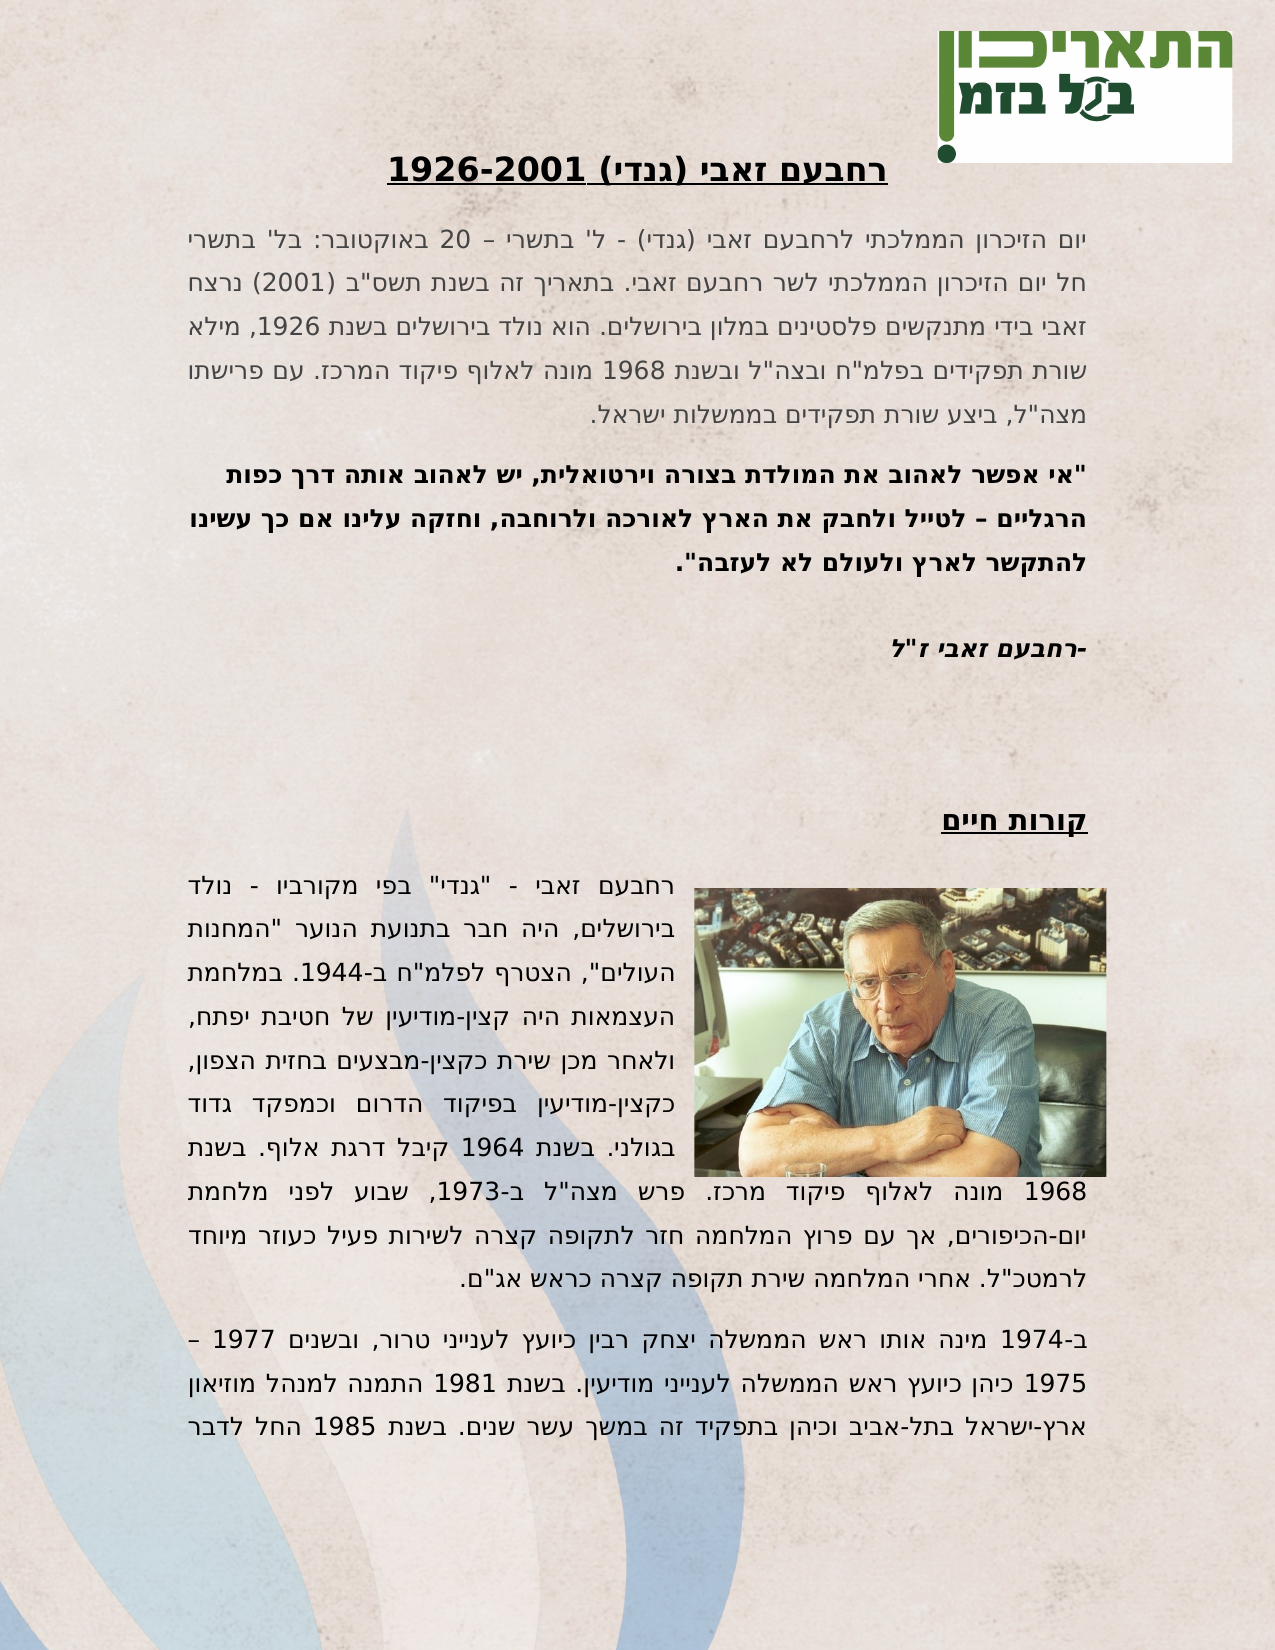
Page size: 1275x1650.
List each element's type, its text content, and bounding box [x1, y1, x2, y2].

text רחבעם זאבי (גנדי) 1926-2001 [187, 150, 1087, 189]
text יום הזיכרון הממלכתי לרחבעם זאבי (גנדי) - ל' בתשרי – 20 באוקטובר: בל' בתשרי חל יום הזיכרון הממלכתי לשר רחבעם זאבי. בתאריך זה בשנת תשס"ב (2001) נרצח זאבי בידי מתנקשים פלסטינים במלון בירושלים. הוא נולד בירושלים בשנת 1926, מילא שורת תפקידים בפלמ"ח ובצה"ל ובשנת 1968 מונה לאלוף פיקוד המרכז. עם פרישתו מצה"ל, ביצע שורת תפקידים בממשלות ישראל. [187, 225, 1087, 429]
text רחבעם זאבי - "גנדי" בפי מקורביו - נולד בירושלים, היה חבר בתנועת הנוער "המחנות העולים", הצטרף לפלמ"ח ב-1944. במלחמת העצמאות היה קצין-מודיעין של חטיבת יפתח, ולאחר מכן שירת כקצין-מבצעים בחזית הצפון, כקצין-מודיעין בפיקוד הדרום וכמפקד גדוד בגולני. בשנת 1964 קיבל דרגת אלוף. בשנת 1968 מונה לאלוף פיקוד מרכז. פרש מצה"ל ב-1973, שבוע לפני מלחמת יום-הכיפורים, אך עם פרוץ המלחמה חזר לתקופה קצרה לשירות פעיל כעוזר מיוחד לרמטכ"ל. אחרי המלחמה שירת תקופה קצרה כראש אג"ם. [187, 871, 1087, 1294]
picture [0, 0, 1275, 1650]
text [187, 1325, 1087, 1442]
text "אי אפשר לאהוב את המולדת בצורה וירטואלית, יש לאהוב אותה דרך כפות הרגליים – לטייל ולחבק את הארץ לאורכה ולרוחבה, וחזקה עלינו אם כך עשינו להתקשר לארץ ולעולם לא לעזבה". [187, 460, 1087, 577]
text קורות חיים [187, 803, 1087, 837]
text -רחבעם זאבי ז"ל [187, 635, 1087, 664]
